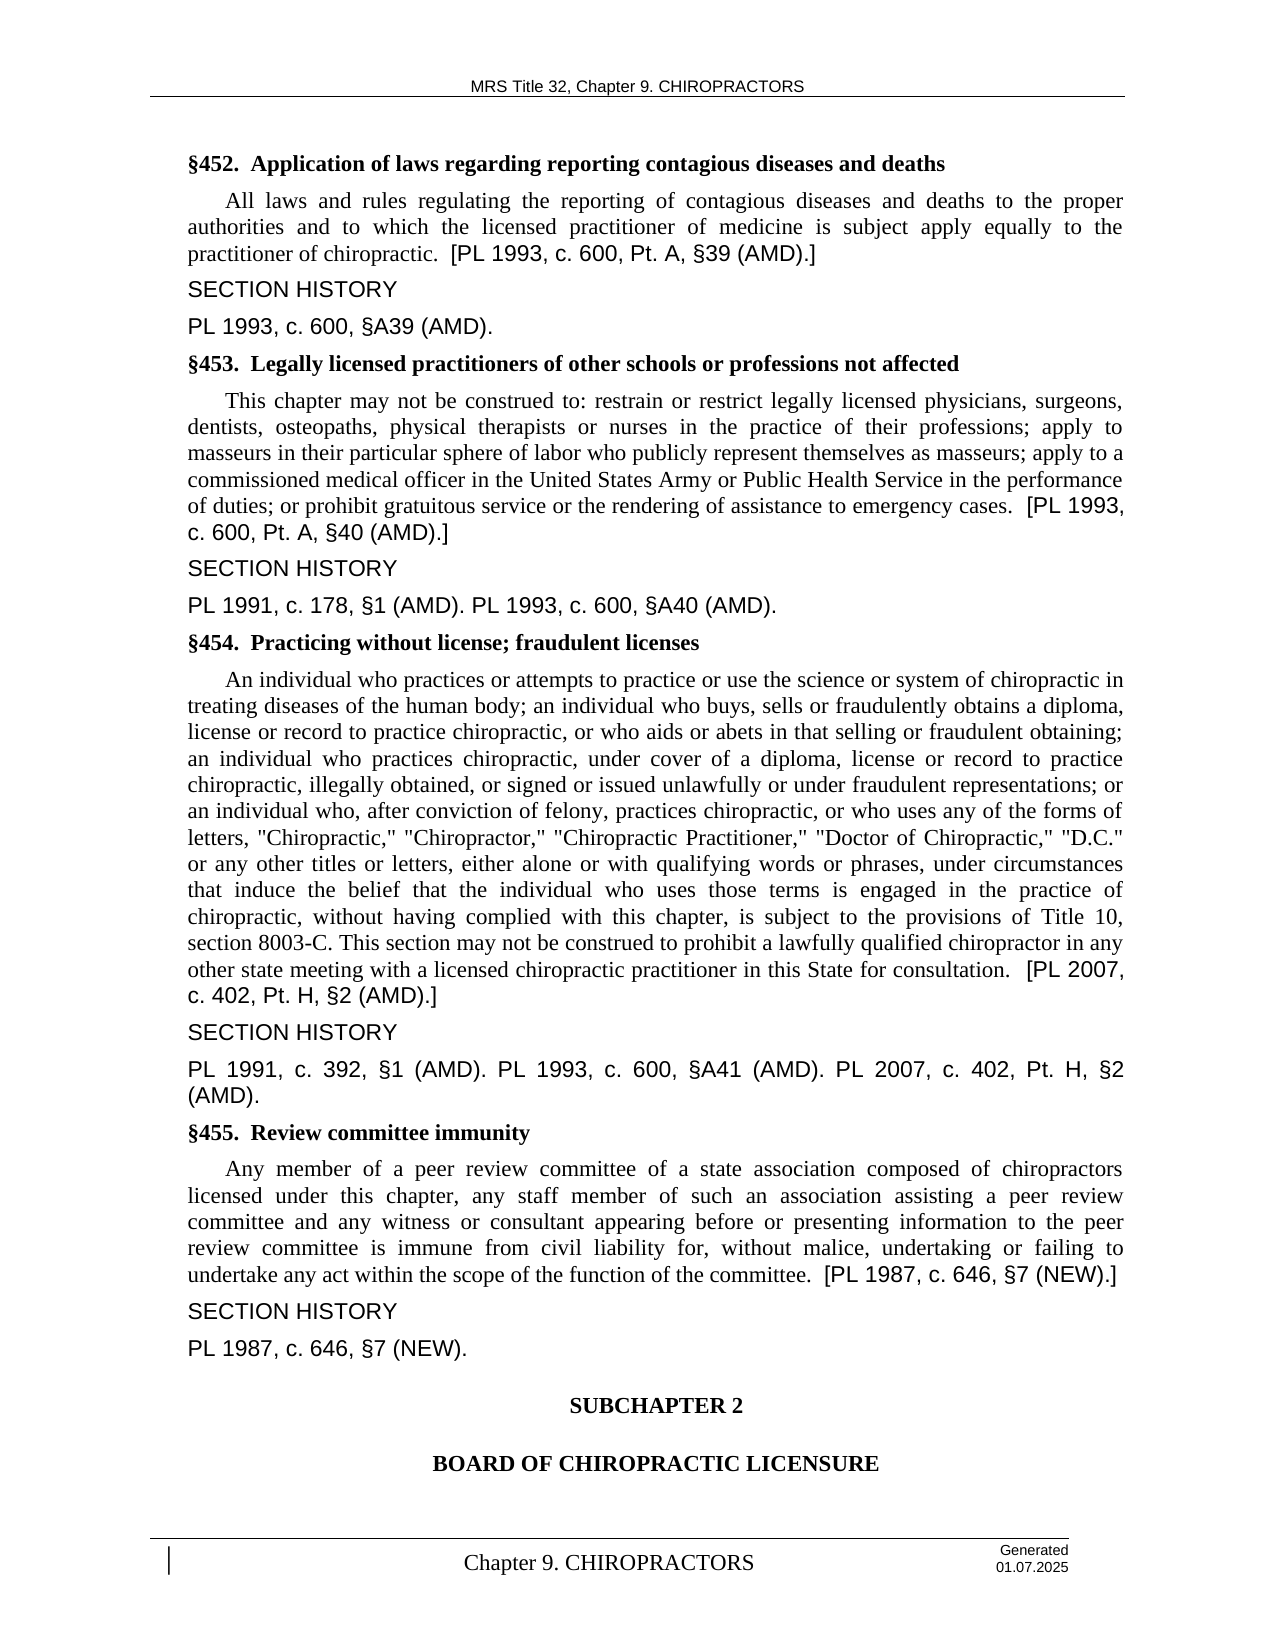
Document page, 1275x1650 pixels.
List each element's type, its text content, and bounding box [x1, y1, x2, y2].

text PL 1991, c. 178, §1 (AMD). PL 1993, c. 600, §A40 (AMD). [187, 592, 1125, 618]
text PL 1993, c. 600, §A39 (AMD). [187, 313, 1125, 339]
text This chapter may not be construed to: restrain or restrict legally licensed physicians, surgeons, dentists, osteopaths, physical therapists or nurses in the practice of their professions; apply to masseurs in their particular sphere of labor who publicly represent themselves as masseurs; apply to a commissioned medical officer in the United States Army or Public Health Service in the performance of duties; or prohibit gratuitous service or the rendering of assistance to emergency cases. [PL 1993, c. 600, Pt. A, §40 (AMD).] [187, 387, 1125, 545]
text PL 1991, c. 392, §1 (AMD). PL 1993, c. 600, §A41 (AMD). PL 2007, c. 402, Pt. H, §2 (AMD). [187, 1056, 1125, 1108]
text SECTION HISTORY [187, 1298, 1125, 1324]
text §452. Application of laws regarding reporting contagious diseases and deaths [187, 150, 1125, 176]
text SUBCHAPTER 2 [187, 1392, 1125, 1418]
text PL 1987, c. 646, §7 (NEW). [187, 1334, 1125, 1361]
text All laws and rules regulating the reporting of contagious diseases and deaths to the proper authorities and to which the licensed practitioner of medicine is subject apply equally to the practitioner of chiropractic. [PL 1993, c. 600, Pt. A, §39 (AMD).] [187, 187, 1125, 266]
text Any member of a peer review committee of a state association composed of chiropractors licensed under this chapter, any staff member of such an association assisting a peer review committee and any witness or consultant appearing before or presenting information to the peer review committee is immune from civil liability for, without malice, undertaking or failing to undertake any act within the scope of the function of the committee. [PL 1987, c. 646, §7 (NEW).] [187, 1155, 1125, 1287]
text §453. Legally licensed practitioners of other schools or professions not affected [187, 350, 1125, 376]
text §455. Review committee immunity [187, 1119, 1125, 1145]
text An individual who practices or attempts to practice or use the science or system of chiropractic in treating diseases of the human body; an individual who buys, sells or fraudulently obtains a diploma, license or record to practice chiropractic, or who aids or abets in that selling or fraudulent obtaining; an individual who practices chiropractic, under cover of a diploma, license or record to practice chiropractic, illegally obtained, or signed or issued unlawfully or under fraudulent representations; or an individual who, after conviction of felony, practices chiropractic, or who uses any of the forms of letters, "Chiropractic," "Chiropractor," "Chiropractic Practitioner," "Doctor of Chiropractic," "D.C." or any other titles or letters, either alone or with qualifying words or phrases, under circumstances that induce the belief that the individual who uses those terms is engaged in the practice of chiropractic, without having complied with this chapter, is subject to the provisions of Title 10, section 8003‑C. This section may not be construed to prohibit a lawfully qualified chiropractor in any other state meeting with a licensed chiropractic practitioner in this State for consultation. [PL 2007, c. 402, Pt. H, §2 (AMD).] [187, 666, 1125, 1008]
text SECTION HISTORY [187, 555, 1125, 582]
text SECTION HISTORY [187, 276, 1125, 303]
text SECTION HISTORY [187, 1019, 1125, 1045]
text BOARD OF CHIROPRACTIC LICENSURE [187, 1450, 1125, 1476]
text §454. Practicing without license; fraudulent licenses [187, 629, 1125, 655]
